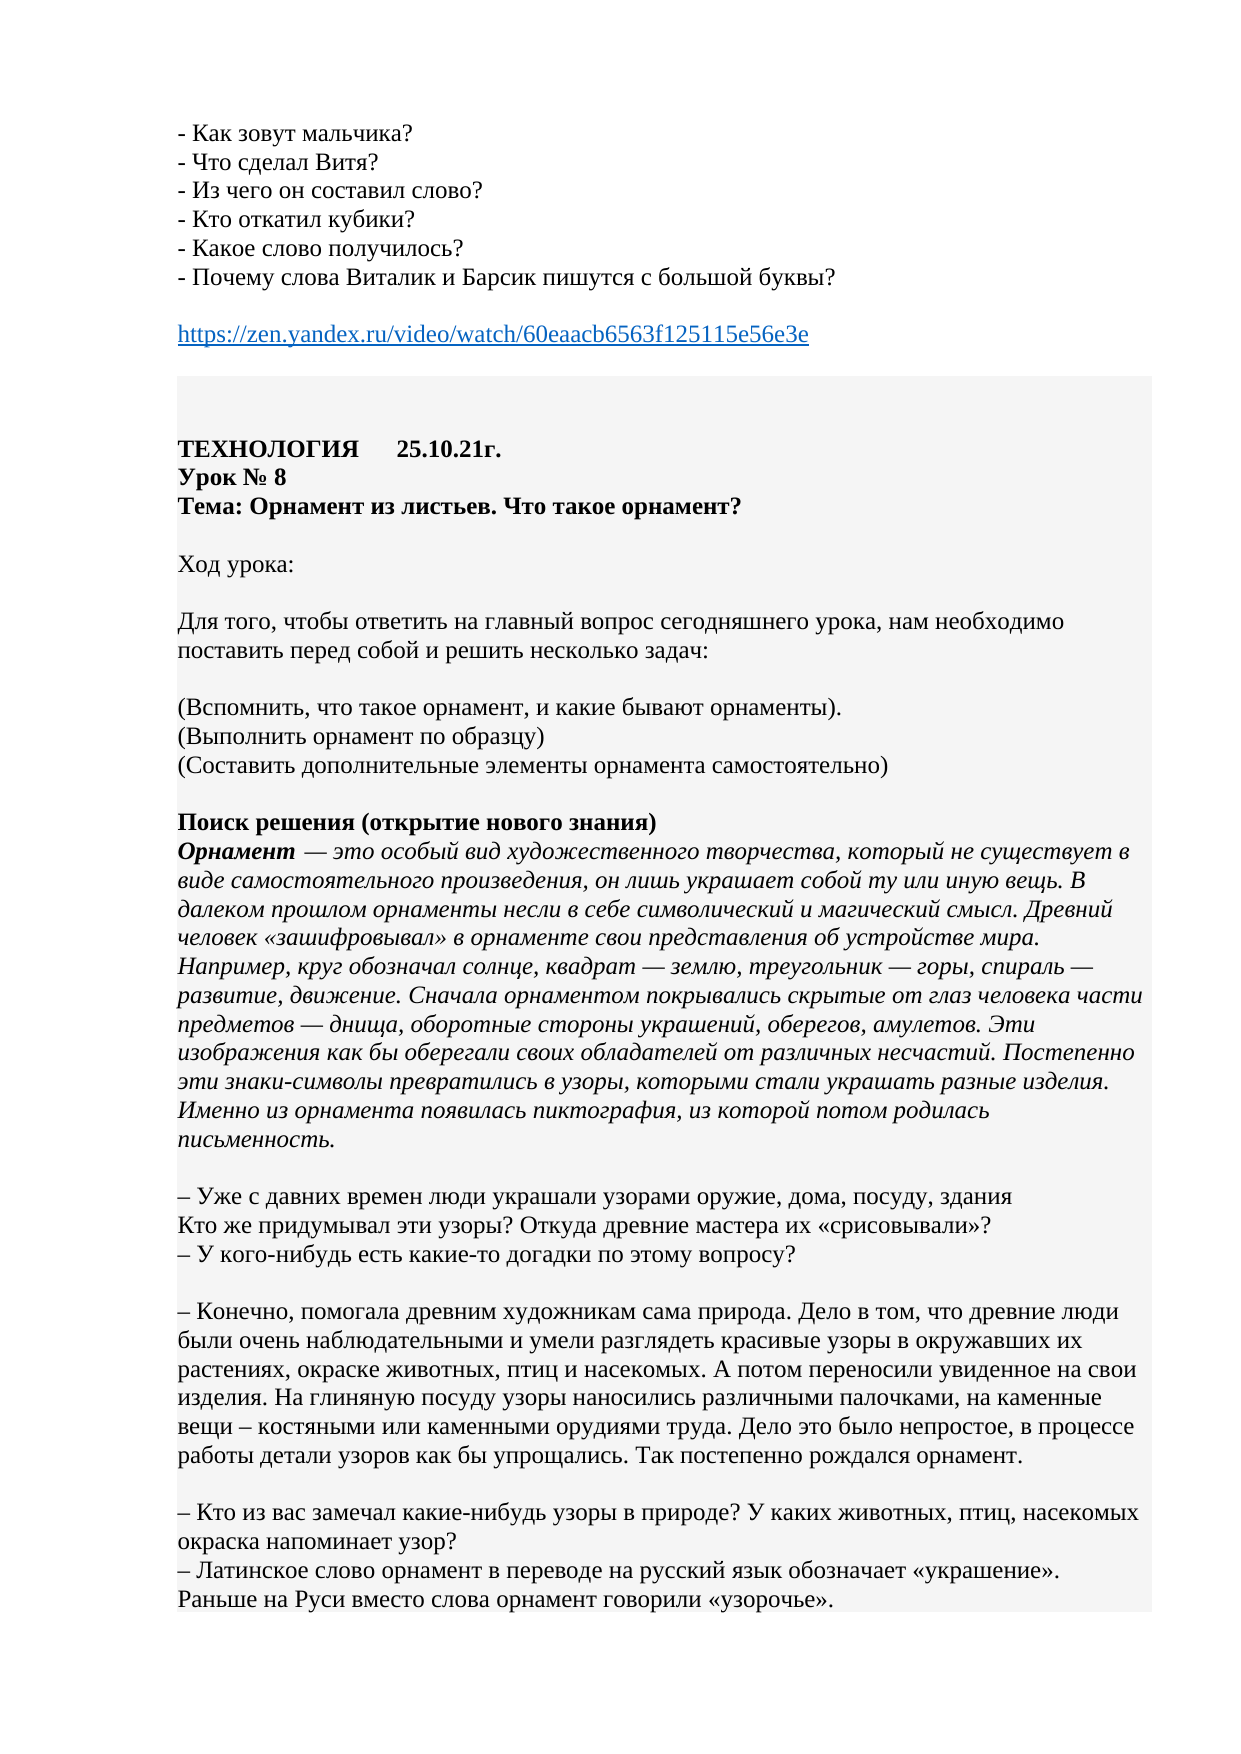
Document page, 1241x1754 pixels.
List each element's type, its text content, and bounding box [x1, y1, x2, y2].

text - Как зовут мальчика? [177, 118, 1152, 147]
text Орнамент — это особый вид художественного творчества, который не существует в виде самостоятельного произведения, он лишь украшает собой ту или иную вещь. В далеком прошлом орнаменты несли в себе символический и магический смысл. Древний человек «зашифровывал» в орнаменте свои представления об устройстве мира. Например, круг обозначал солнце, квадрат — землю, треугольник — горы, спираль — развитие, движение. Сначала орнаментом покрывались скрытые от глаз человека части предметов — днища, оборотные стороны украшений, оберегов, амулетов. Эти изображения как бы оберегали своих обладателей от различных несчастий. Постепенно эти знаки-символы превратились в узоры, которыми стали украшать разные изделия. Именно из орнамента появилась пиктография, из которой потом родилась письменность. [177, 836, 1152, 1152]
text - Какое слово получилось? [177, 233, 1152, 262]
text Урок № 8 Тема: Орнамент из листьев. Что такое орнамент? [177, 462, 1152, 520]
text – Конечно, помогала древним художникам сама природа. Дело в том, что древние люди были очень наблюдательными и умели разглядеть красивые узоры в окружавших их растениях, окраске животных, птиц и насекомых. А потом переносили увиденное на свои изделия. На глиняную посуду узоры наносились различными палочками, на каменные вещи – костяными или каменными орудиями труда. Дело это было непростое, в процессе работы детали узоров как бы упрощались. Так постепенно рождался орнамент. [177, 1296, 1152, 1469]
text (Составить дополнительные элементы орнамента самостоятельно) [177, 750, 1152, 779]
text (Вспомнить, что такое орнамент, и какие бывают орнаменты). [177, 692, 1152, 721]
text Раньше на Руси вместо слова орнамент говорили «узорочье». [177, 1584, 1152, 1612]
text – Уже с давних времен люди украшали узорами оружие, дома, посуду, здания [177, 1181, 1152, 1210]
text – Кто из вас замечал какие-нибудь узоры в природе? У каких животных, птиц, насекомых окраска напоминает узор? [177, 1497, 1152, 1555]
text - Кто откатил кубики? [177, 204, 1152, 233]
text Поиск решения (открытие нового знания) [177, 807, 1152, 836]
text - Что сделал Витя? [177, 147, 1152, 176]
text – У кого-нибудь есть какие-то догадки по этому вопросу? [177, 1239, 1152, 1267]
text – Латинское слово орнамент в переводе на русский язык обозначает «украшение». [177, 1555, 1152, 1584]
text Кто же придумывал эти узоры? Откуда древние мастера их «срисовывали»? [177, 1210, 1152, 1239]
text (Выполнить орнамент по образцу) [177, 721, 1152, 750]
text ТЕХНОЛОГИЯ 25.10.21г. [177, 434, 1152, 462]
text https://zen.yandex.ru/video/watch/60eaacb6563f125115e56e3e [177, 319, 1152, 348]
text Для того, чтобы ответить на главный вопрос сегодняшнего урока, нам необходимо поставить перед собой и решить несколько задач: [177, 606, 1152, 664]
text Ход урока: [177, 549, 1152, 577]
text - Почему слова Виталик и Барсик пишутся с большой буквы? [177, 262, 1152, 291]
text - Из чего он составил слово? [177, 176, 1152, 204]
